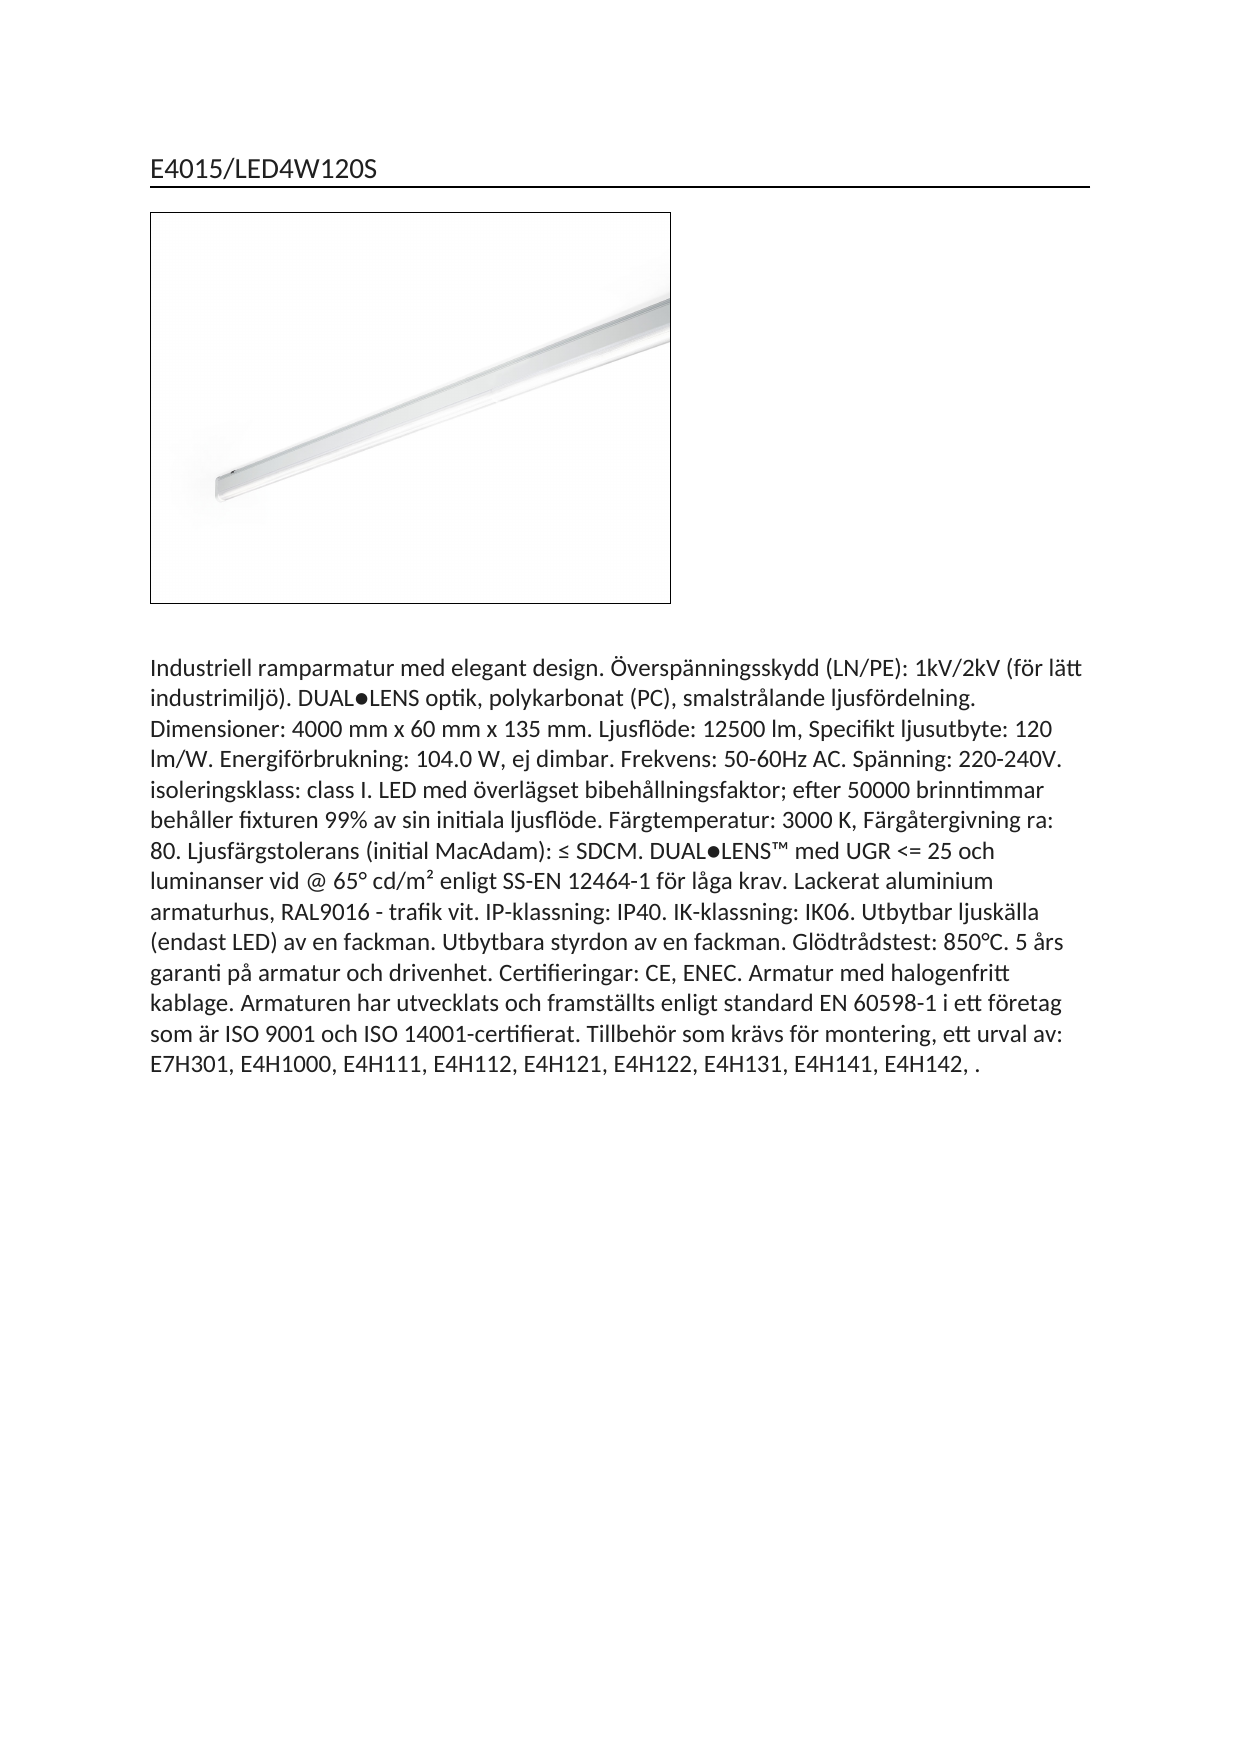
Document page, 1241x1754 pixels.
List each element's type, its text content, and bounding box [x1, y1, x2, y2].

text E4015/LED4W120S [150, 150, 1090, 186]
picture [151, 213, 670, 603]
text Industriell ramparmatur med elegant design. Överspänningsskydd (LN/PE): 1kV/2kV (för lätt industrimiljö). DUAL●LENS optik, polykarbonat (PC), smalstrålande ljusfördelning. Dimensioner: 4000 mm x 60 mm x 135 mm. Ljusflöde: 12500 lm, Specifikt ljusutbyte: 120 lm/W. Energiförbrukning: 104.0 W, ej dimbar. Frekvens: 50-60Hz AC. Spänning: 220-240V. isoleringsklass: class I. LED med överlägset bibehållningsfaktor; efter 50000 brinntimmar behåller fixturen 99% av sin initiala ljusflöde. Färgtemperatur: 3000 K, Färgåtergivning ra: 80. Ljusfärgstolerans (initial MacAdam): ≤ SDCM. DUAL●LENS™ med UGR <= 25 och luminanser vid @ 65° cd/m² enligt SS-EN 12464-1 för låga krav. Lackerat aluminium armaturhus, RAL9016 - trafik vit. IP-klassning: IP40. IK-klassning: IK06. Utbytbar ljuskälla (endast LED) av en fackman. Utbytbara styrdon av en fackman. Glödtrådstest: 850°C. 5 års garanti på armatur och drivenhet. Certifieringar: CE, ENEC. Armatur med halogenfritt kablage. Armaturen har utvecklats och framställts enligt standard EN 60598-1 i ett företag som är ISO 9001 och ISO 14001-certifierat. Tillbehör som krävs för montering, ett urval av: E7H301, E4H1000, E4H111, E4H112, E4H121, E4H122, E4H131, E4H141, E4H142, . [150, 652, 1090, 1079]
